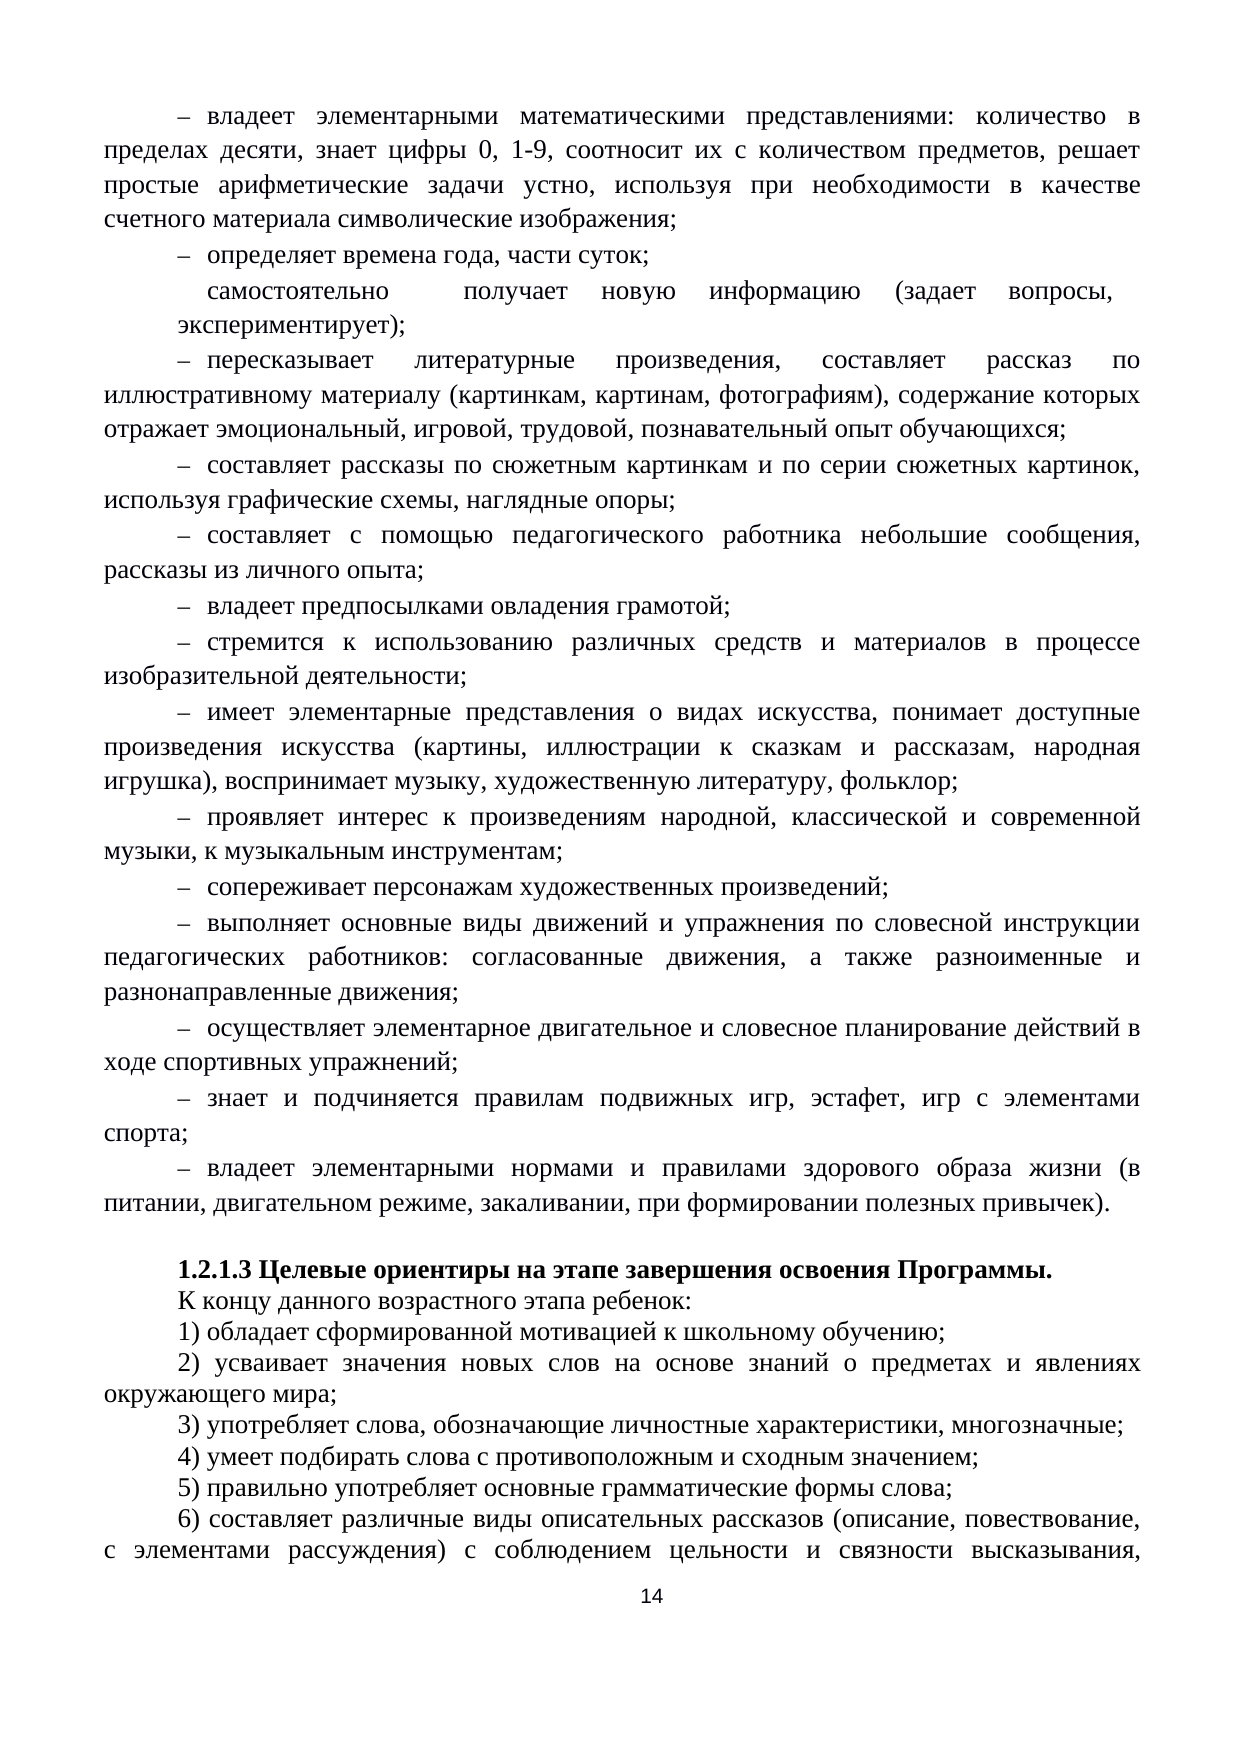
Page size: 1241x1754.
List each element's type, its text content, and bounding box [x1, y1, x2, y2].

list знает и подчиняется правилам подвижных игр, эстафет, игр с элементами спорта; [103, 1081, 1142, 1147]
list сопереживает персонажам художественных произведений; [103, 870, 1142, 901]
list определяет времена года, части суток; [103, 238, 1142, 269]
text 1) обладает сформированной мотивацией к школьному обучению; [103, 1315, 1142, 1346]
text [103, 1502, 1142, 1564]
list выполняет основные виды движений и упражнения по словесной инструкции педагогических работников: согласованные движения, а также разноименные и разнонаправленные движения; [103, 906, 1142, 1006]
list имеет элементарные представления о видах искусства, понимает доступные произведения искусства (картины, иллюстрации к сказкам и рассказам, народная игрушка), воспринимает музыку, художественную литературу, фольклор; [103, 695, 1142, 795]
list владеет предпосылками овладения грамотой; [103, 589, 1142, 620]
list составляет с помощью педагогического работника небольшие сообщения, рассказы из личного опыта; [103, 519, 1142, 584]
text 2) усваивает значения новых слов на основе знаний о предметах и явлениях окружающего мира; [103, 1346, 1142, 1409]
text 5) правильно употребляет основные грамматические формы слова; [103, 1471, 1142, 1502]
list осуществляет элементарное двигательное и словесное планирование действий в ходе спортивных упражнений; [103, 1011, 1142, 1076]
list стремится к использованию различных средств и материалов в процессе изобразительной деятельности; [103, 625, 1142, 690]
list владеет элементарными нормами и правилами здорового образа жизни (в питании, двигательном режиме, закаливании, при формировании полезных привычек). [103, 1151, 1142, 1217]
list проявляет интерес к произведениям народной, классической и современной музыки, к музыкальным инструментам; [103, 800, 1142, 866]
list составляет рассказы по сюжетным картинкам и по серии сюжетных картинок, используя графические схемы, наглядные опоры; [103, 448, 1142, 514]
text К концу данного возрастного этапа ребенок: [103, 1284, 1142, 1315]
list пересказывает литературные произведения, составляет рассказ по иллюстративному материалу (картинкам, картинам, фотографиям), содержание которых отражает эмоциональный, игровой, трудовой, познавательный опыт обучающихся; [103, 343, 1142, 444]
text экспериментирует); [103, 308, 1142, 339]
text самостоятельно получает новую информацию (задает вопросы, [103, 274, 1142, 305]
list владеет элементарными математическими представлениями: количество в пределах десяти, знает цифры 0, 1-9, соотносит их с количеством предметов, решает простые арифметические задачи устно, используя при необходимости в качестве счетного материала символические изображения; [103, 99, 1142, 233]
text 3) употребляет слова, обозначающие личностные характеристики, многозначные; [103, 1409, 1142, 1440]
text 1.2.1.3 Целевые ориентиры на этапе завершения освоения Программы. [103, 1253, 1142, 1284]
text 4) умеет подбирать слова с противоположным и сходным значением; [103, 1440, 1142, 1471]
